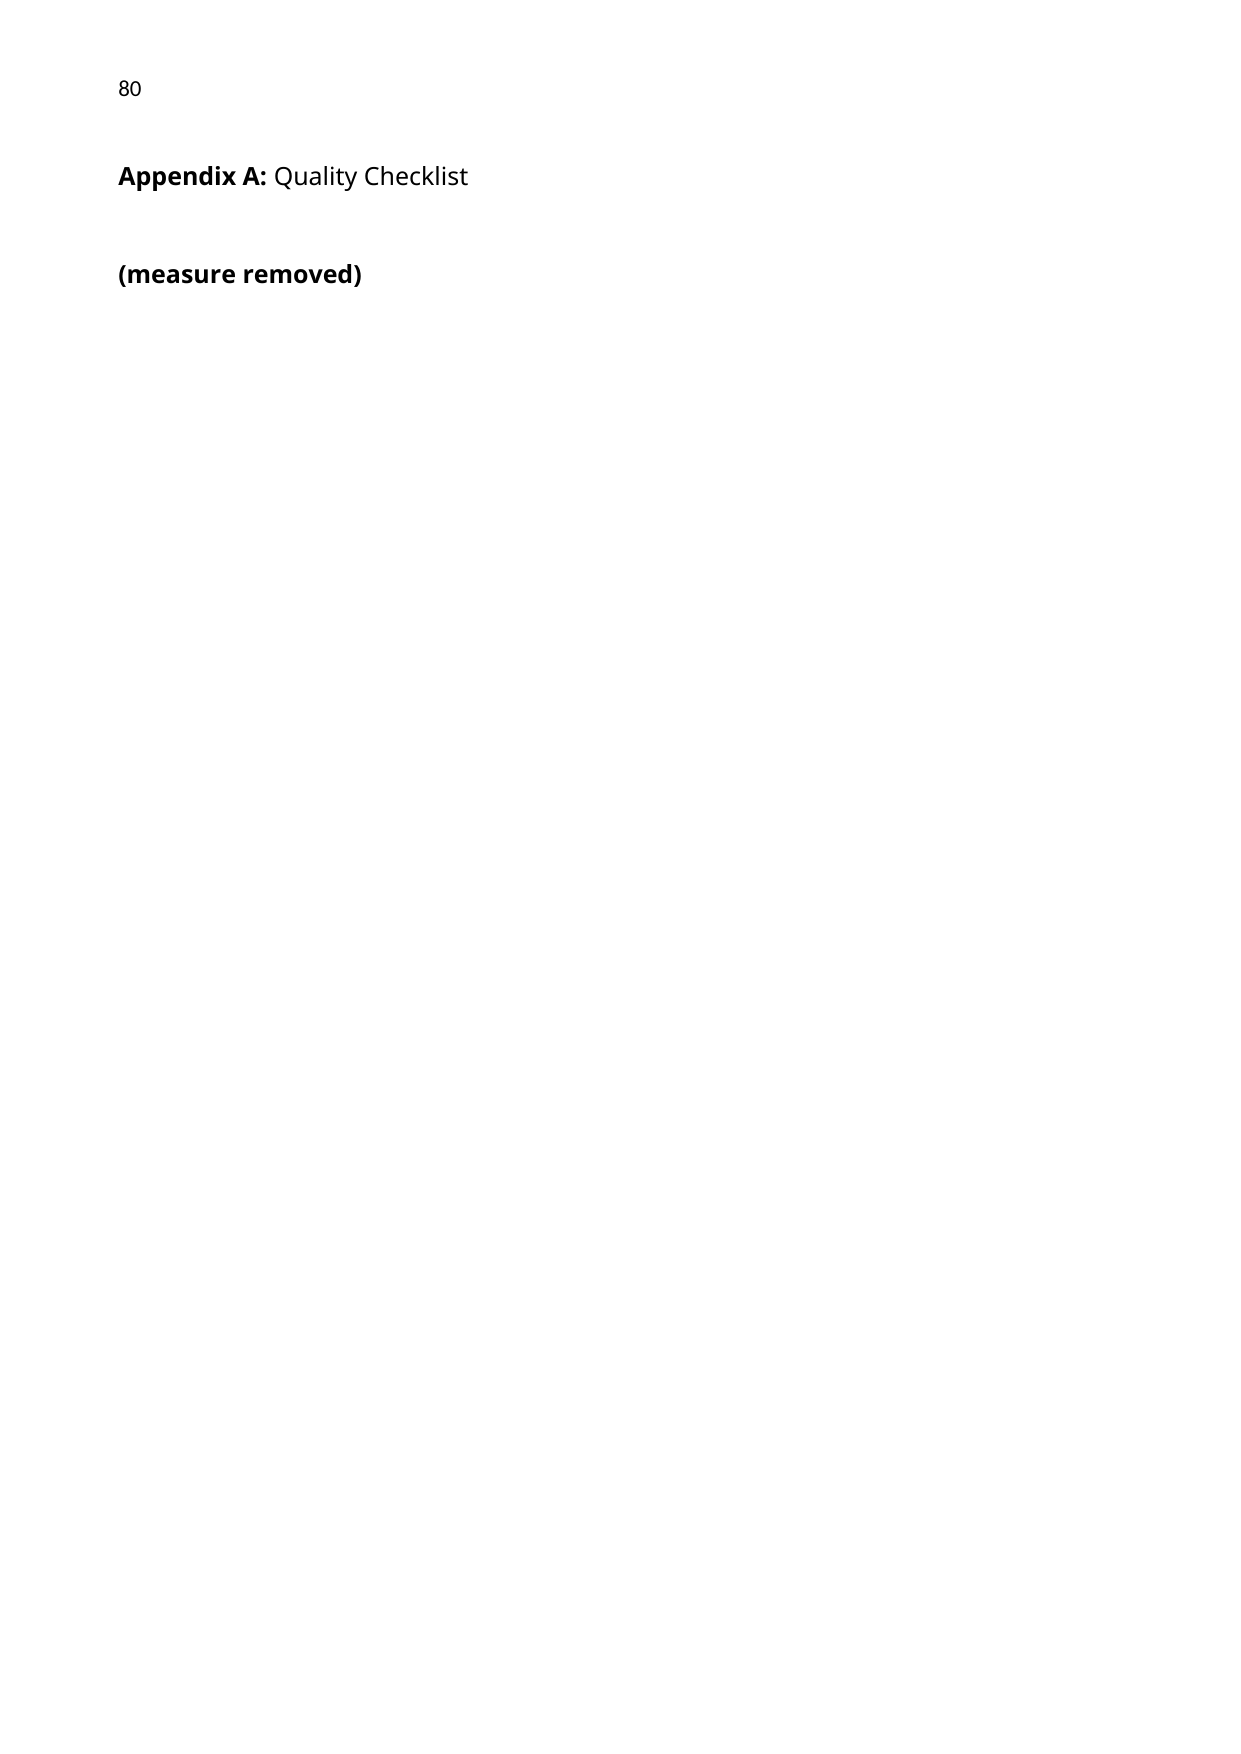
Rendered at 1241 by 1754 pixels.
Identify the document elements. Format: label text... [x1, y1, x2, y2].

text (measure removed) [118, 256, 1004, 290]
text Appendix A: Quality Checklist [118, 159, 1004, 193]
